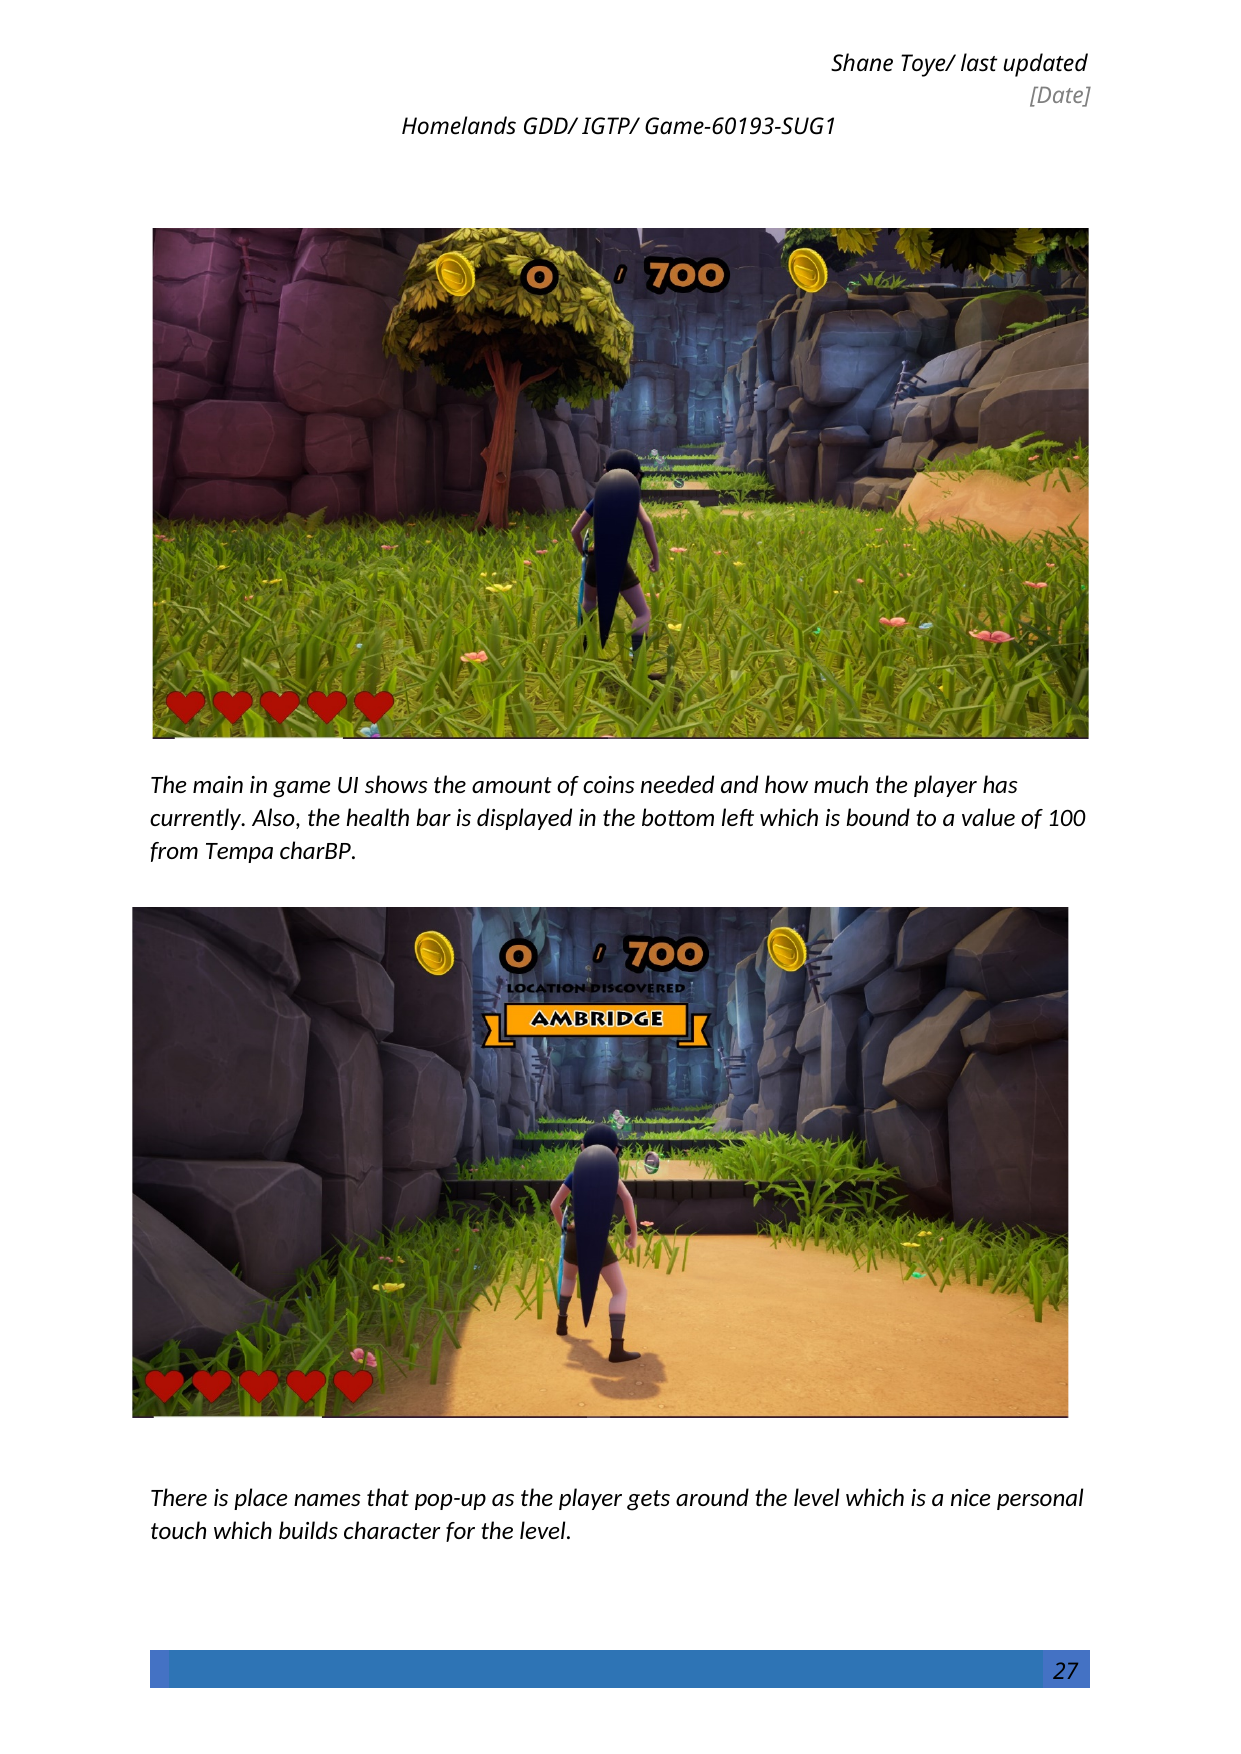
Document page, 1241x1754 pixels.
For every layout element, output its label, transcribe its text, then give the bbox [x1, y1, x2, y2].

picture [151, 228, 1089, 737]
picture [130, 907, 1069, 1416]
